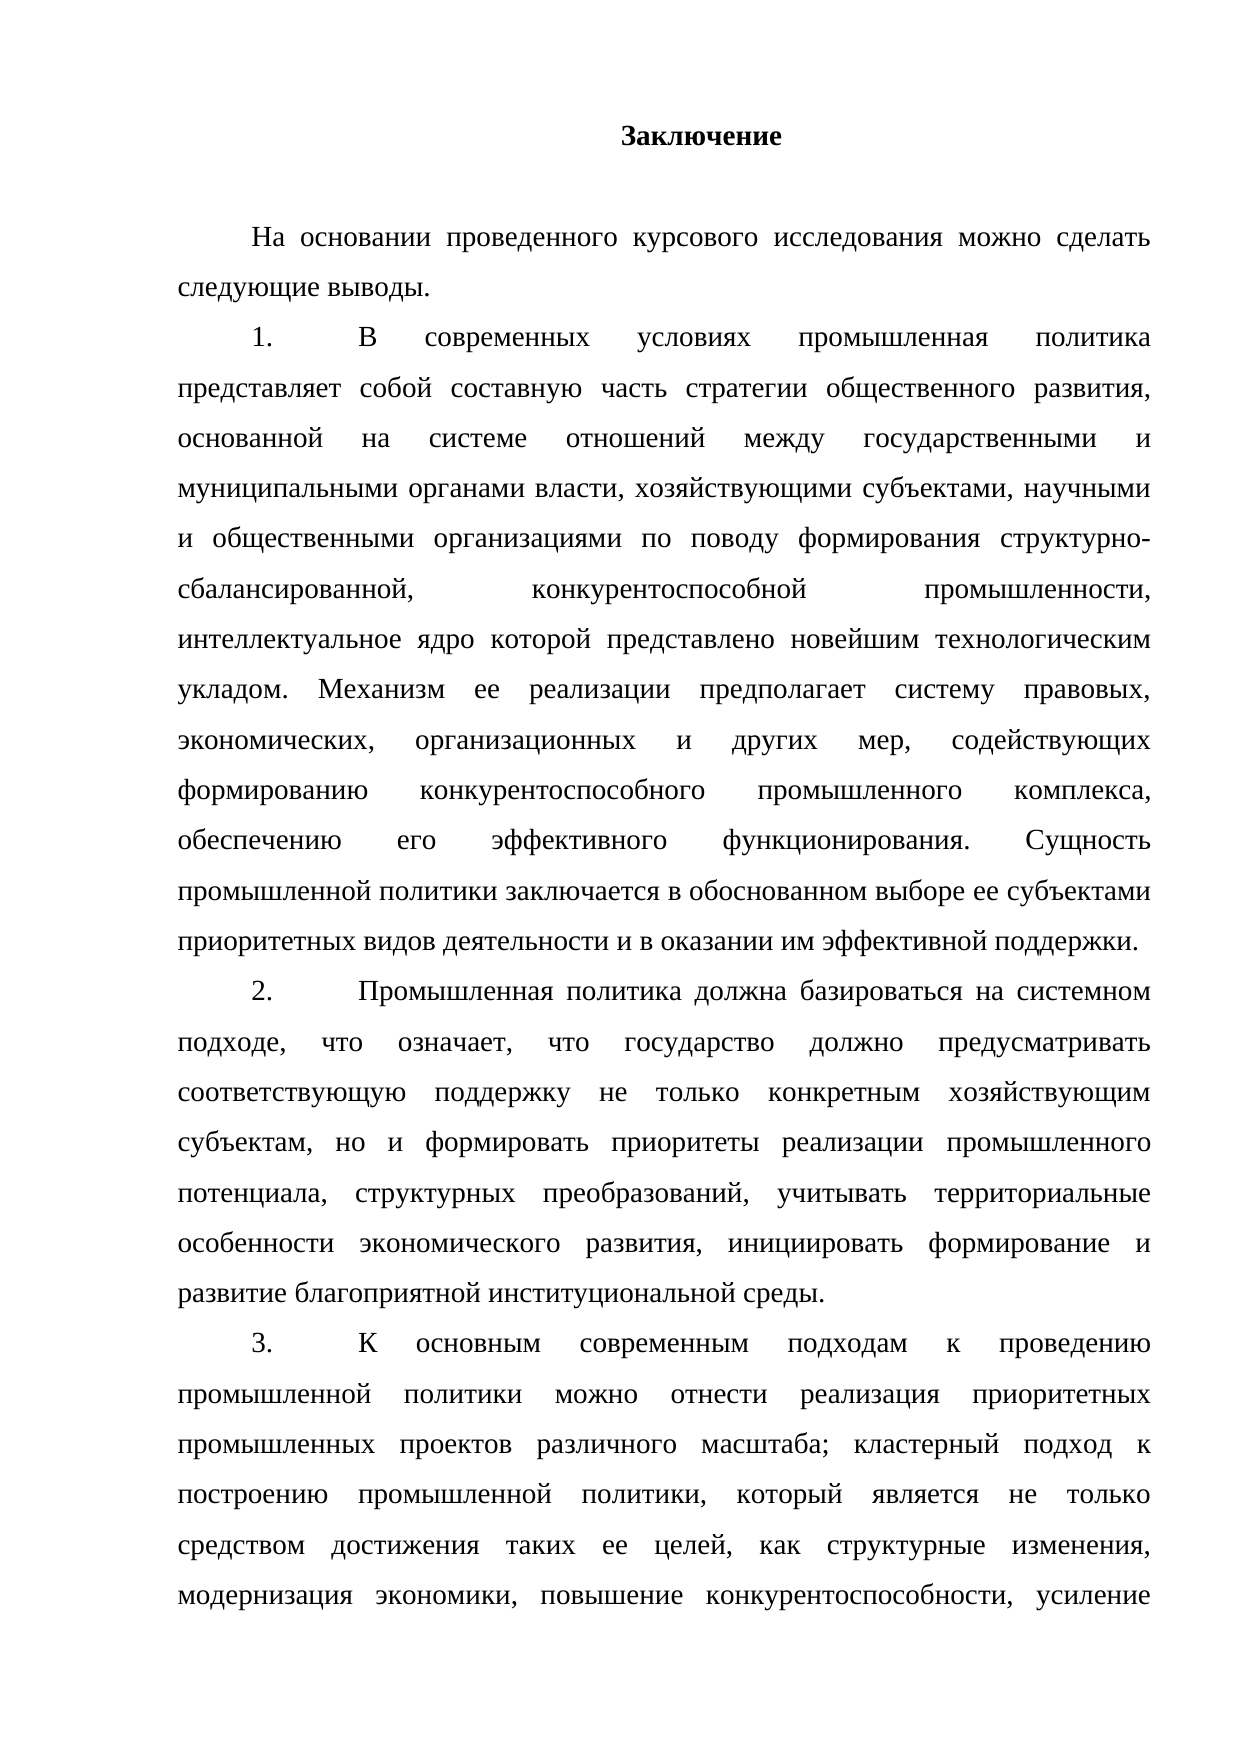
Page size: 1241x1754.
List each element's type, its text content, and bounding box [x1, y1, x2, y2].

text На основании проведенного курсового исследования можно сделать следующие выводы. [177, 219, 1152, 303]
text Заключение [177, 118, 1152, 152]
list Промышленная политика должна базироваться на системном подходе, что означает, что государство должно предусматривать соответствующую поддержку не только конкретным хозяйствующим субъектам, но и формировать приоритеты реализации промышленного потенциала, структурных преобразований, учитывать территориальные особенности экономического развития, инициировать формирование и развитие благоприятной институциональной среды. [177, 973, 1152, 1309]
list В современных условиях промышленная политика представляет собой составную часть стратегии общественного развития, основанной на системе отношений между государственными и муниципальными органами власти, хозяйствующими субъектами, научными и общественными организациями по поводу формирования структурно-сбалансированной, конкурентоспособной промышленности, интеллектуальное ядро которой представлено новейшим технологическим укладом. Механизм ее реализации предполагает систему правовых, экономических, организационных и других мер, содействующих формированию конкурентоспособного промышленного комплекса, обеспечению его эффективного функционирования. Сущность промышленной политики заключается в обоснованном выборе ее субъектами приоритетных видов деятельности и в оказании им эффективной поддержки. [177, 319, 1152, 957]
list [177, 1326, 1152, 1611]
